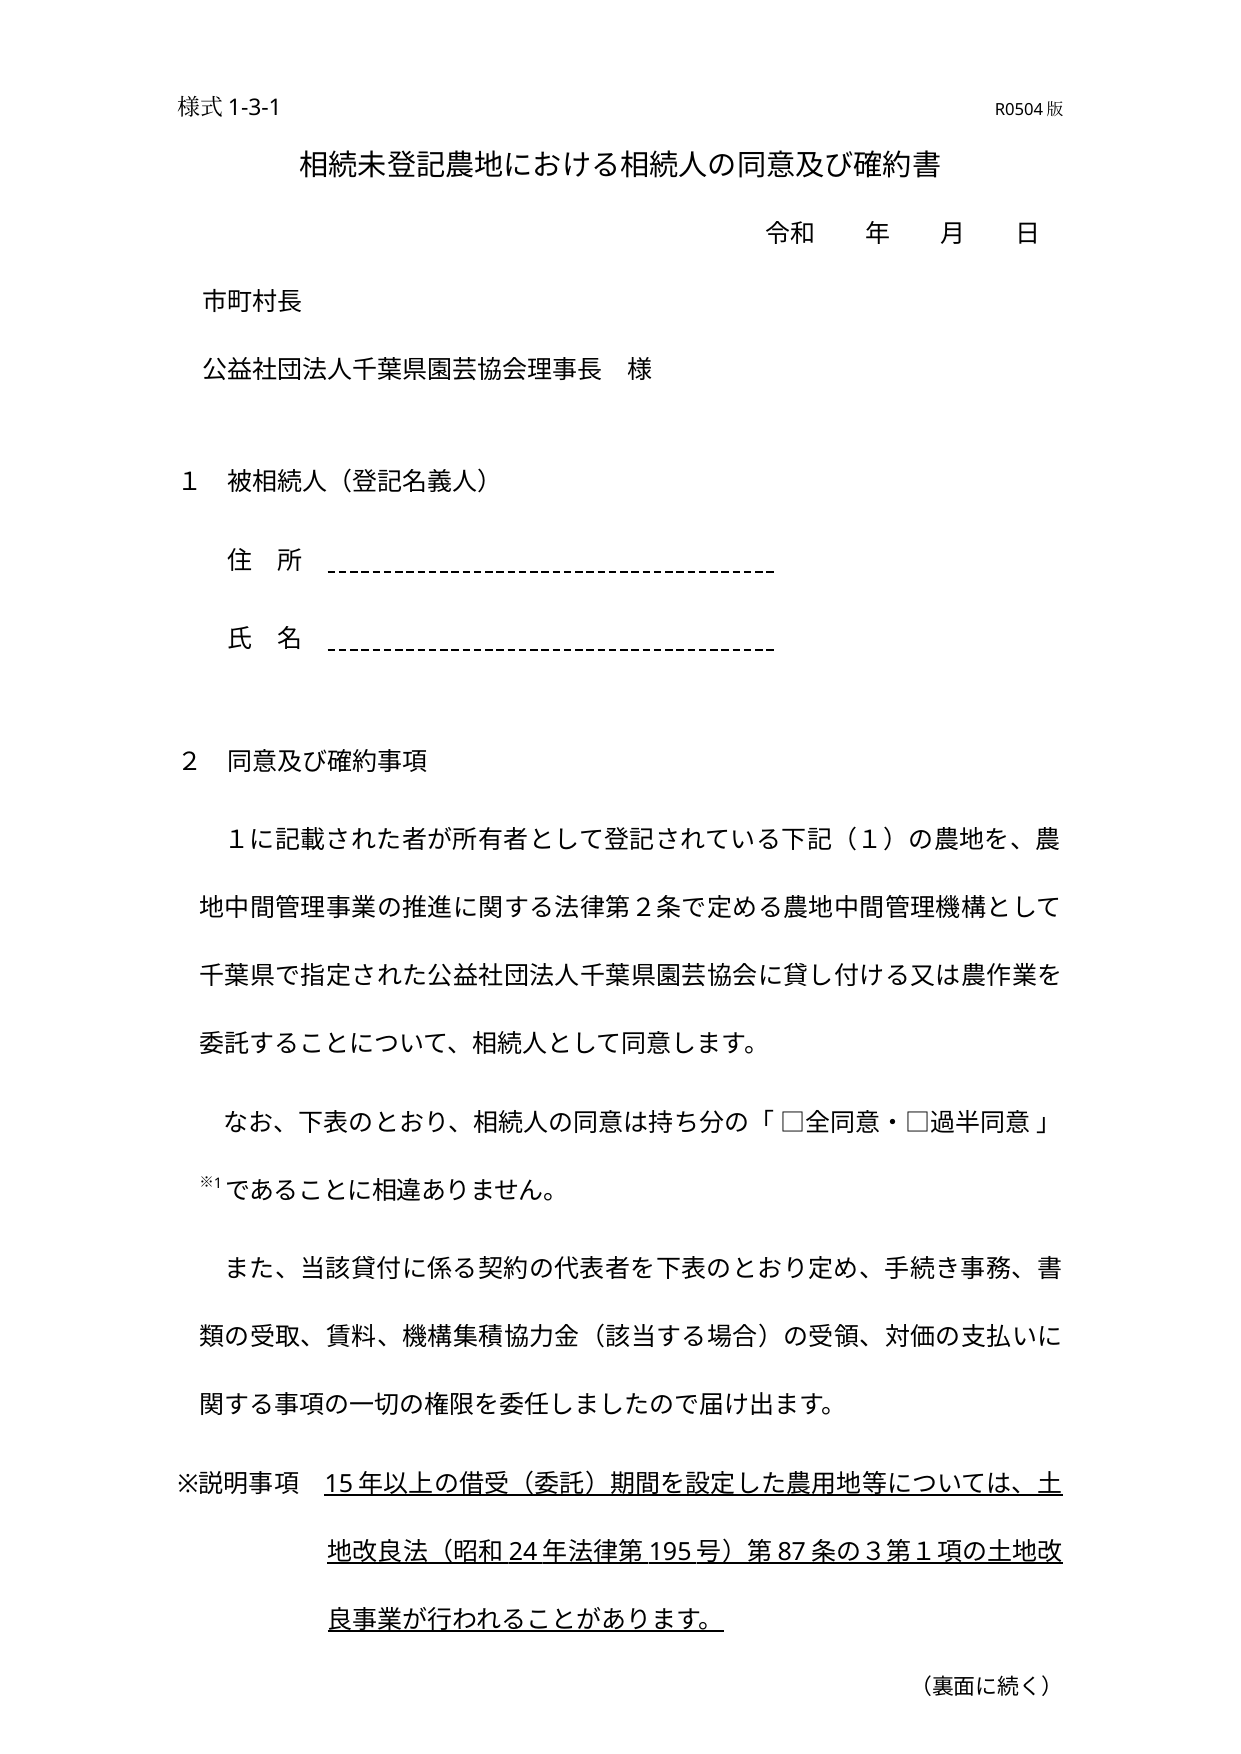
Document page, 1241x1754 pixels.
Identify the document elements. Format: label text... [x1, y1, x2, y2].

text ２ 同意及び確約事項 [177, 725, 1063, 793]
text また、当該貸付に係る契約の代表者を下表のとおり定め、手続き事務、書類の受取、賃料、機構集積協力金（該当する場合）の受領、対価の支払いに関する事項の一切の権限を委任しましたので届け出ます。 [199, 1233, 1063, 1437]
text なお、下表のとおり、相続人の同意は持ち分の「 □全同意・□過半同意 」※1であることに相違ありません。 [199, 1086, 1063, 1222]
text ※説明事項 15年以上の借受（委託）期間を設定した農用地等については、土地改良法（昭和24年法律第195号）第87条の３第１項の土地改良事業が行われることがあります。 [177, 1447, 1063, 1652]
text １に記載された者が所有者として登記されている下記（１）の農地を、農地中間管理事業の推進に関する法律第２条で定める農地中間管理機構として千葉県で指定された公益社団法人千葉県園芸協会に貸し付ける又は農作業を委託することについて、相続人として同意します。 [199, 803, 1063, 1076]
text 市町村長 [177, 265, 1063, 333]
text 相続未登記農地における相続人の同意及び確約書 [177, 129, 1063, 197]
text 公益社団法人千葉県園芸協会理事長 様 [177, 333, 1063, 402]
text 住 所 [177, 524, 1063, 592]
text 令和 年 月 日 [177, 197, 1040, 265]
text １ 被相続人（登記名義人） [177, 446, 1063, 514]
text 氏 名 [177, 602, 1063, 671]
